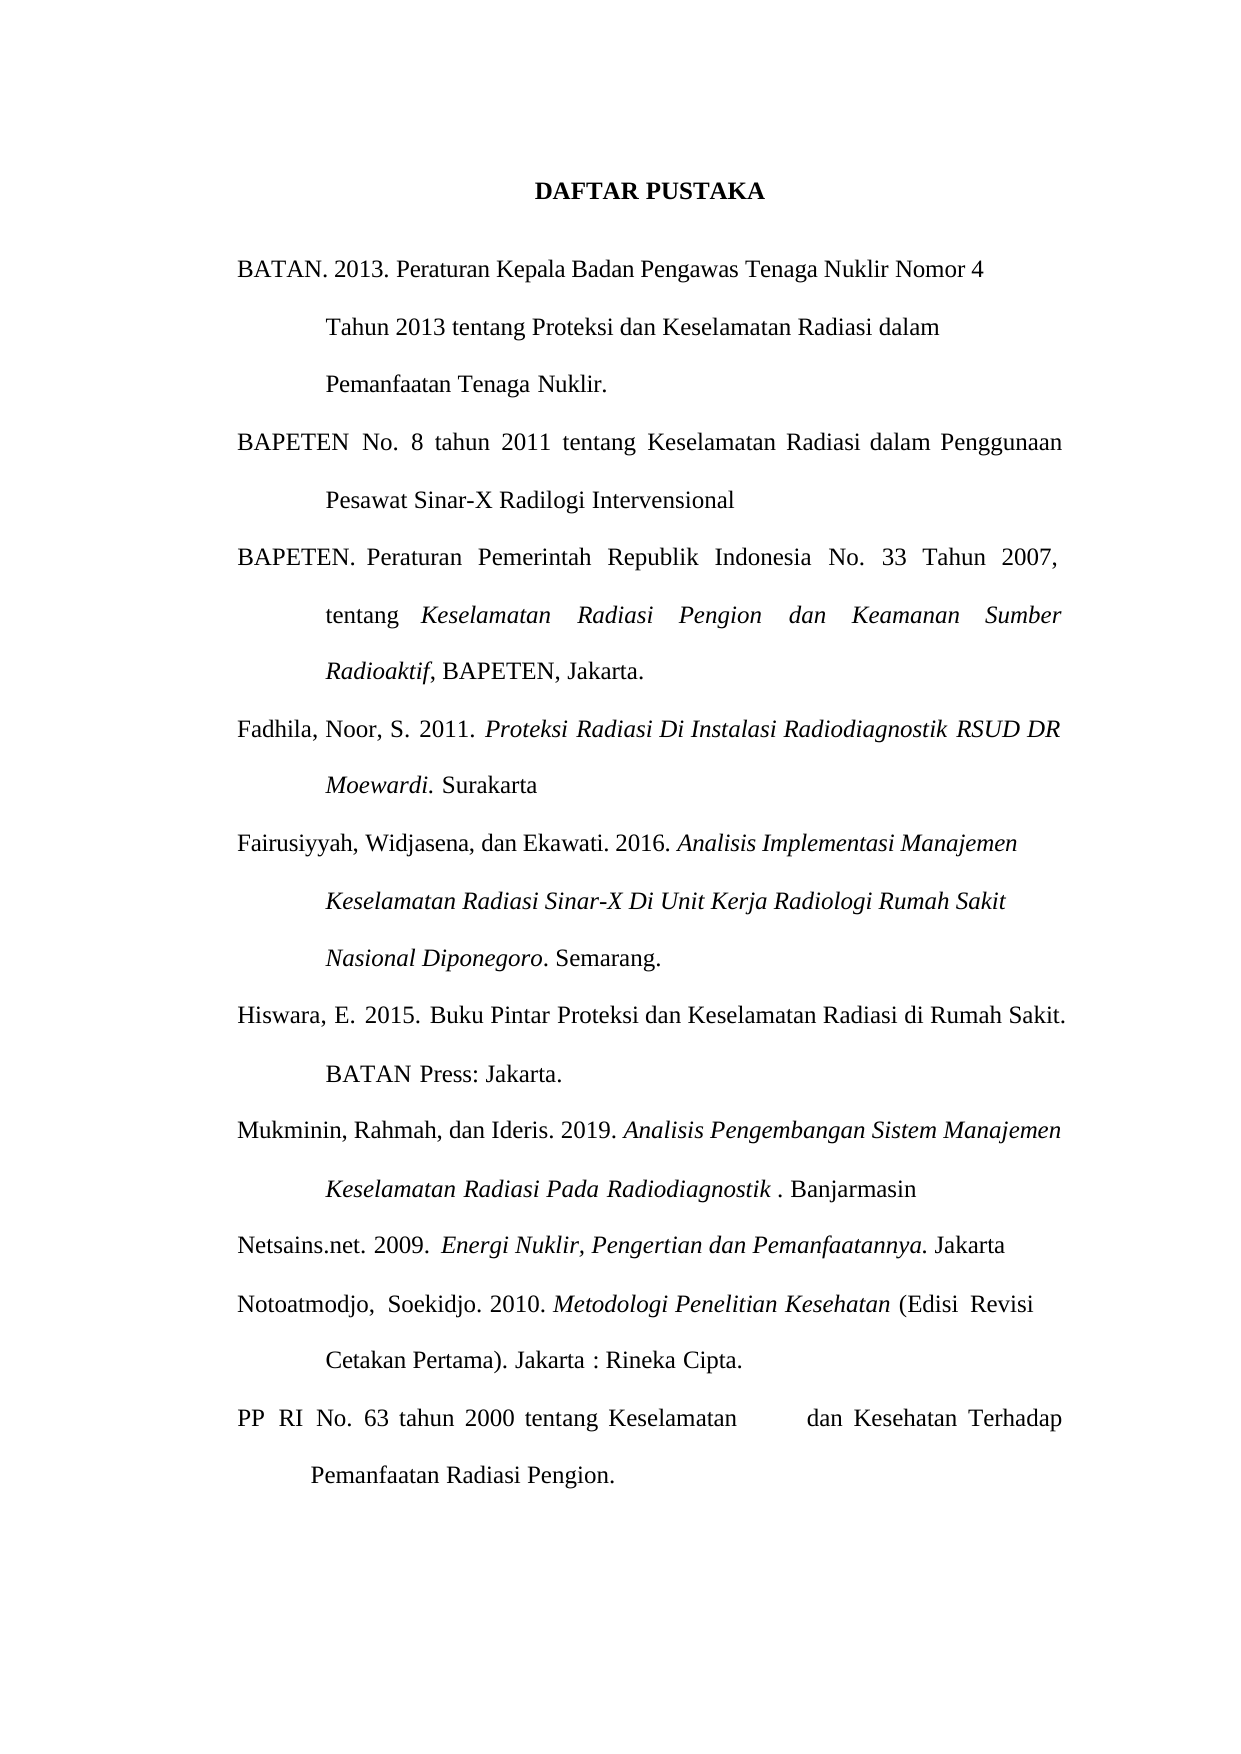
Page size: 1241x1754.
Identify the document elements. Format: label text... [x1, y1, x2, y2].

text BAPETEN. Peraturan Pemerintah Republik Indonesia No. 33 Tahun 2007, [237, 544, 1136, 571]
text Netsains.net. 2009. Energi Nuklir, Pengertian dan Pemanfaatannya. Jakarta [237, 1232, 1136, 1259]
text BATAN. 2013. Peraturan Kepala Badan Pengawas Tenaga Nuklir Nomor 4 Tahun 2013 tentang Proteksi dan Keselamatan Radiasi dalam Pemanfaatan Tenaga Nuklir. [237, 254, 1038, 398]
text Fadhila, Noor, S. 2011. Proteksi Radiasi Di Instalasi Radiodiagnostik RSUD DR Moewardi. Surakarta [237, 714, 1066, 799]
text tentang Keselamatan Radiasi Pengion dan Keamanan Sumber Radioaktif, BAPETEN, Jakarta. [325, 600, 1063, 685]
text Notoatmodjo, Soekidjo. 2010. Metodologi Penelitian Kesehatan (Edisi Revisi Cetakan Pertama). Jakarta : Rineka Cipta. [237, 1289, 1066, 1374]
text Mukminin, Rahmah, dan Ideris. 2019. Analisis Pengembangan Sistem Manajemen Keselamatan Radiasi Pada Radiodiagnostik . Banjarmasin [237, 1116, 1066, 1203]
text PP RI No. 63 tahun 2000 tentang Keselamatan dan Kesehatan Terhadap Pemanfaatan Radiasi Pengion. [237, 1403, 1064, 1488]
subtitle DAFTAR PUSTAKA [291, 176, 1008, 205]
text Hiswara, E. 2015. Buku Pintar Proteksi dan Keselamatan Radiasi di Rumah Sakit. [237, 1001, 1136, 1029]
text BAPETEN No. 8 tahun 2011 tentang Keselamatan Radiasi dalam Penggunaan Pesawat Sinar-X Radilogi Intervensional [237, 427, 1136, 514]
text Fairusiyyah, Widjasena, dan Ekawati. 2016. Analisis Implementasi Manajemen Keselamatan Radiasi Sinar-X Di Unit Kerja Radiologi Rumah Sakit Nasional Diponegoro. Semarang. [237, 828, 1066, 972]
text BATAN Press: Jakarta. [325, 1059, 1136, 1087]
